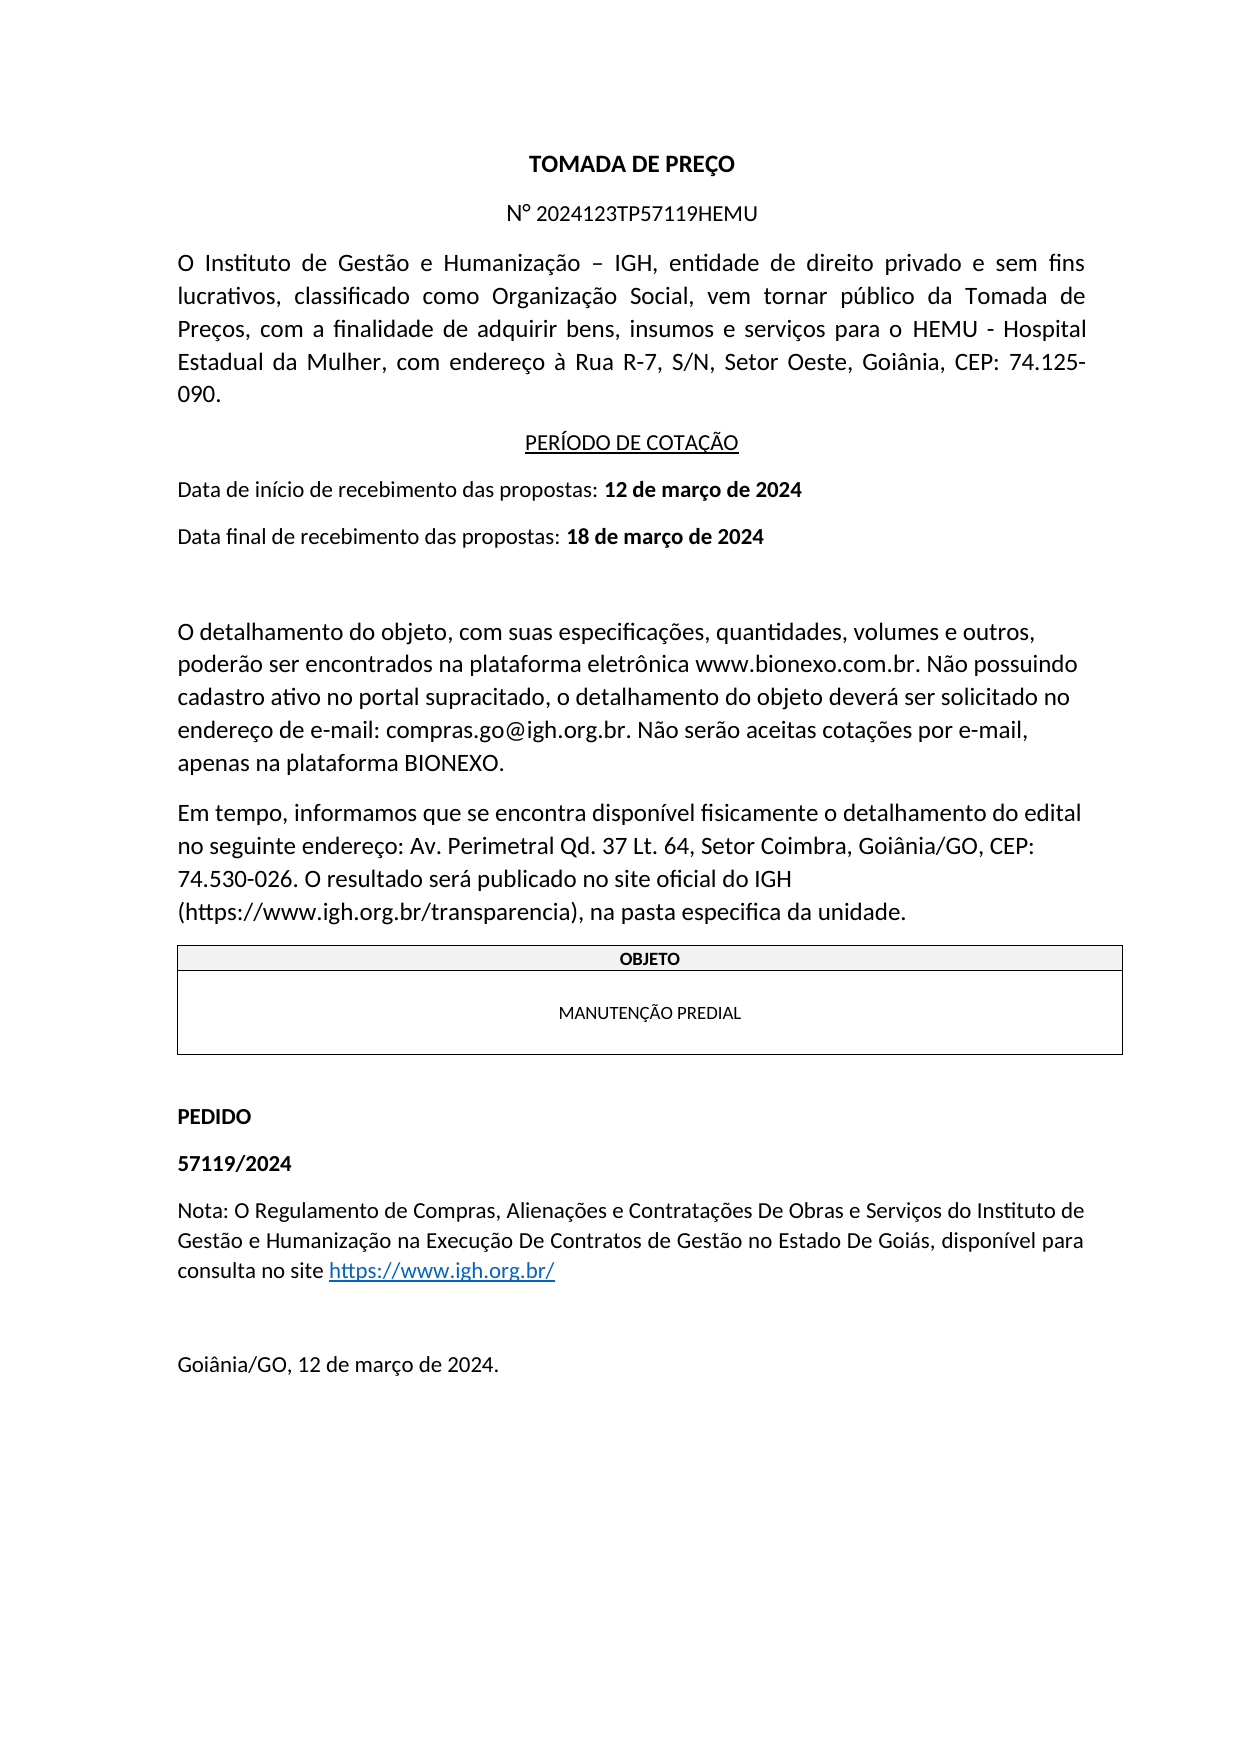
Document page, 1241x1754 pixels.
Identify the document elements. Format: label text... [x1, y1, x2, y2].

text PERÍODO DE COTAÇÃO [177, 428, 1087, 456]
text Data de início de recebimento das propostas: 12 de março de 2024 [177, 475, 1087, 503]
text TOMADA DE PREÇO [177, 148, 1087, 178]
text N° 2024123TP57119HEMU [177, 197, 1087, 228]
table_header OBJETO [178, 946, 1122, 970]
text PEDIDO [177, 1102, 1087, 1130]
table_cell MANUTENÇÃO PREDIAL [178, 971, 1122, 1054]
text O detalhamento do objeto, com suas especificações, quantidades, volumes e outros, poderão ser encontrados na plataforma eletrônica www.bionexo.com.br. Não possuindo cadastro ativo no portal supracitado, o detalhamento do objeto deverá ser solicitado no endereço de e-mail: compras.go@igh.org.br. Não serão aceitas cotações por e-mail, apenas na plataforma BIONEXO. [177, 616, 1087, 778]
text Nota: O Regulamento de Compras, Alienações e Contratações De Obras e Serviços do Instituto de Gestão e Humanização na Execução De Contratos de Gestão no Estado De Goiás, disponível para consulta no site https://www.igh.org.br/ [177, 1196, 1087, 1284]
text 57119/2024 [177, 1149, 1087, 1177]
text Data final de recebimento das propostas: 18 de março de 2024 [177, 522, 1087, 550]
text Goiânia/GO, 12 de março de 2024. [177, 1350, 1087, 1378]
text O Instituto de Gestão e Humanização – IGH, entidade de direito privado e sem fins lucrativos, classificado como Organização Social, vem tornar público da Tomada de Preços, com a finalidade de adquirir bens, insumos e serviços para o HEMU - Hospital Estadual da Mulher, com endereço à Rua R-7, S/N, Setor Oeste, Goiânia, CEP: 74.125-090. [177, 247, 1087, 409]
text Em tempo, informamos que se encontra disponível fisicamente o detalhamento do edital no seguinte endereço: Av. Perimetral Qd. 37 Lt. 64, Setor Coimbra, Goiânia/GO, CEP: 74.530-026. O resultado será publicado no site oficial do IGH (https://www.igh.org.br/transparencia), na pasta especifica da unidade. [177, 797, 1087, 926]
